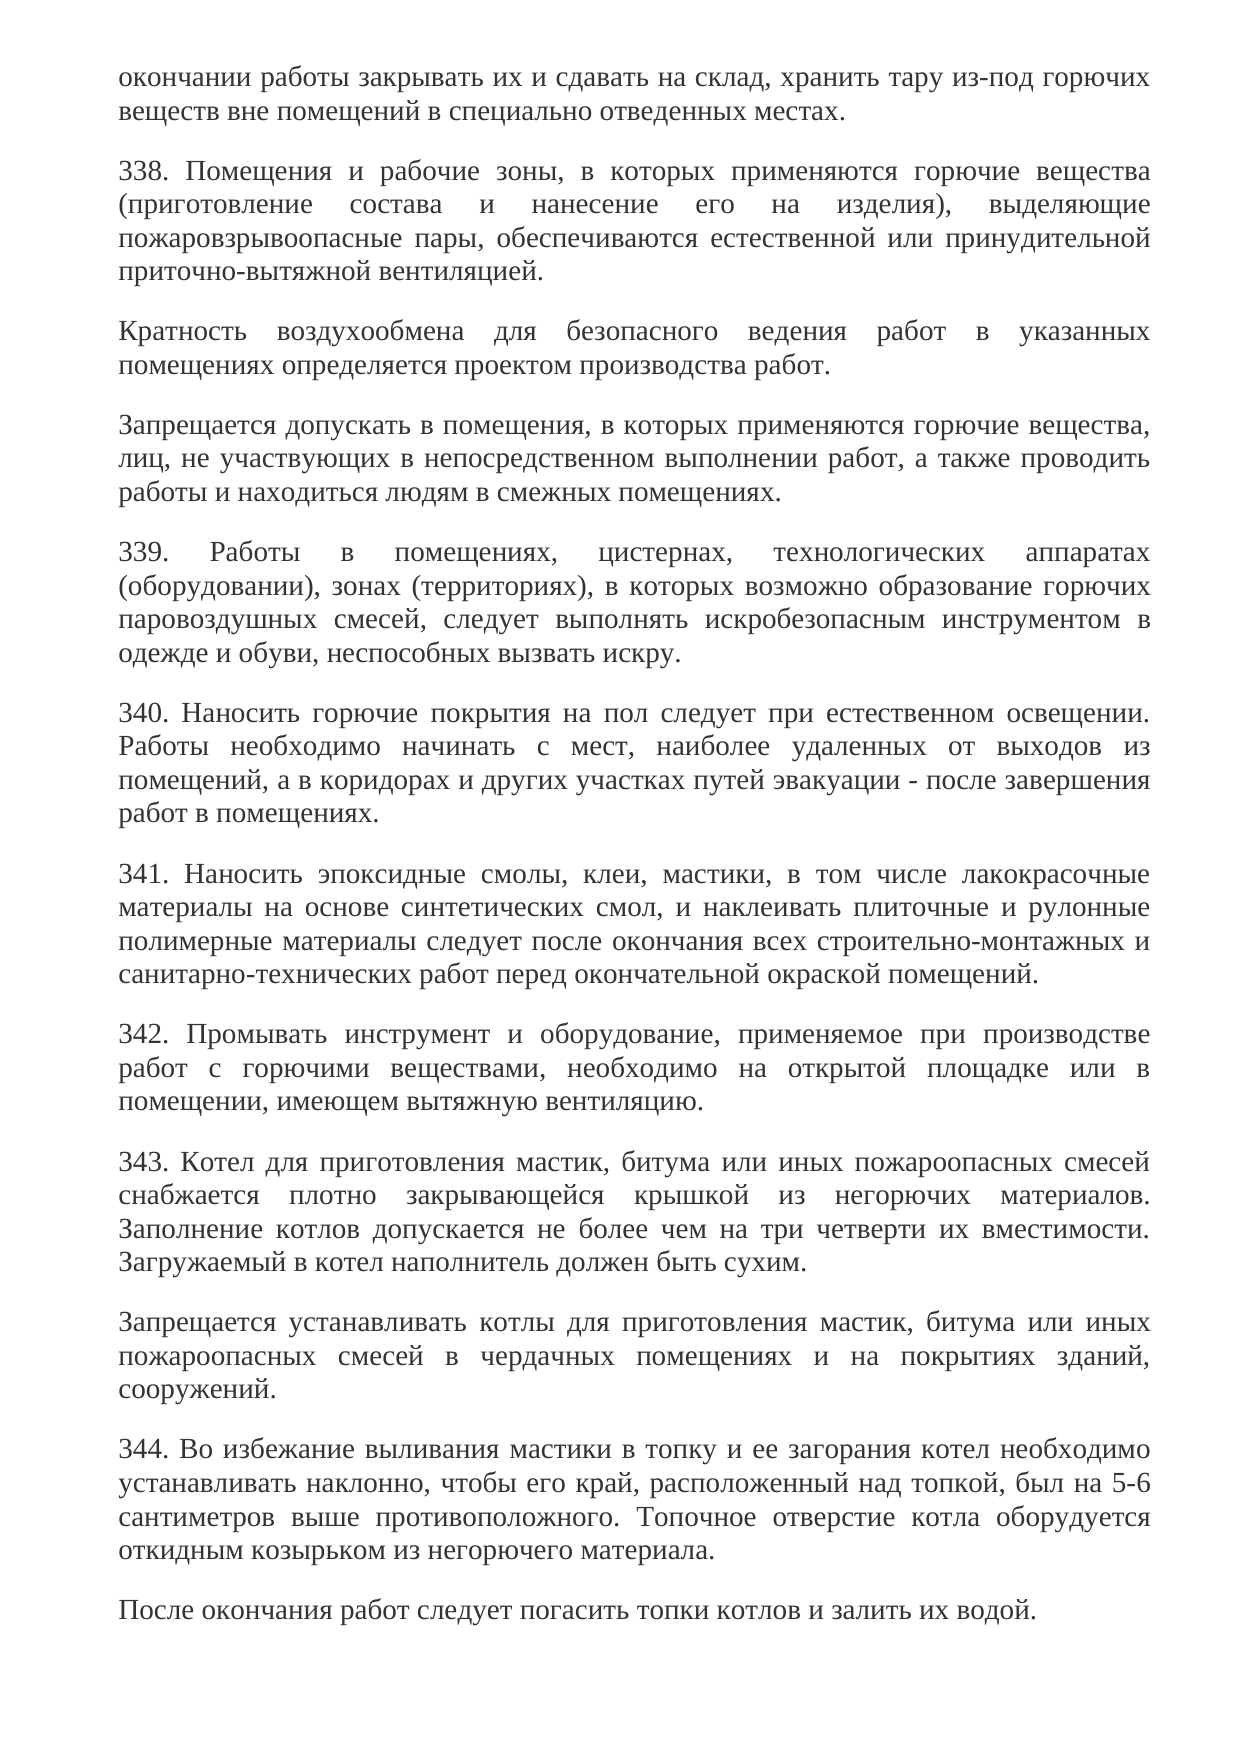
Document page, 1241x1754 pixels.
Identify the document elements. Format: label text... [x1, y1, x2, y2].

text 339. Работы в помещениях, цистернах, технологических аппаратах (оборудовании), зонах (территориях), в которых возможно образование горючих паровоздушных смесей, следует выполнять искробезопасным инструментом в одежде и обуви, неспособных вызвать искру. [118, 534, 1152, 668]
text 338. Помещения и рабочие зоны, в которых применяются горючие вещества (приготовление состава и нанесение его на изделия), выделяющие пожаровзрывоопасные пары, обеспечиваются естественной или принудительной приточно-вытяжной вентиляцией. [118, 153, 1152, 287]
text Запрещается устанавливать котлы для приготовления мастик, битума или иных пожароопасных смесей в чердачных помещениях и на покрытиях зданий, сооружений. [118, 1304, 1152, 1405]
text 342. Промывать инструмент и оборудование, применяемое при производстве работ с горючими веществами, необходимо на открытой площадке или в помещении, имеющем вытяжную вентиляцию. [118, 1016, 1152, 1117]
text 341. Наносить эпоксидные смолы, клеи, мастики, в том числе лакокрасочные материалы на основе синтетических смол, и наклеивать плиточные и рулонные полимерные материалы следует после окончания всех строительно-монтажных и санитарно-технических работ перед окончательной окраской помещений. [118, 856, 1152, 990]
text 344. Во избежание выливания мастики в топку и ее загорания котел необходимо устанавливать наклонно, чтобы его край, расположенный над топкой, был на 5-6 сантиметров выше противоположного. Топочное отверстие котла оборудуется откидным козырьком из негорючего материала. [118, 1432, 1152, 1566]
text Кратность воздухообмена для безопасного ведения работ в указанных помещениях определяется проектом производства работ. [118, 313, 1152, 381]
text После окончания работ следует погасить топки котлов и залить их водой. [118, 1592, 1152, 1626]
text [118, 59, 1152, 126]
text 340. Наносить горючие покрытия на пол следует при естественном освещении. Работы необходимо начинать с мест, наиболее удаленных от выходов из помещений, а в коридорах и других участках путей эвакуации - после завершения работ в помещениях. [118, 695, 1152, 829]
text Запрещается допускать в помещения, в которых применяются горючие вещества, лиц, не участвующих в непосредственном выполнении работ, а также проводить работы и находиться людям в смежных помещениях. [118, 407, 1152, 508]
text 343. Котел для приготовления мастик, битума или иных пожароопасных смесей снабжается плотно закрывающейся крышкой из негорючих материалов. Заполнение котлов допускается не более чем на три четверти их вместимости. Загружаемый в котел наполнитель должен быть сухим. [118, 1144, 1152, 1278]
